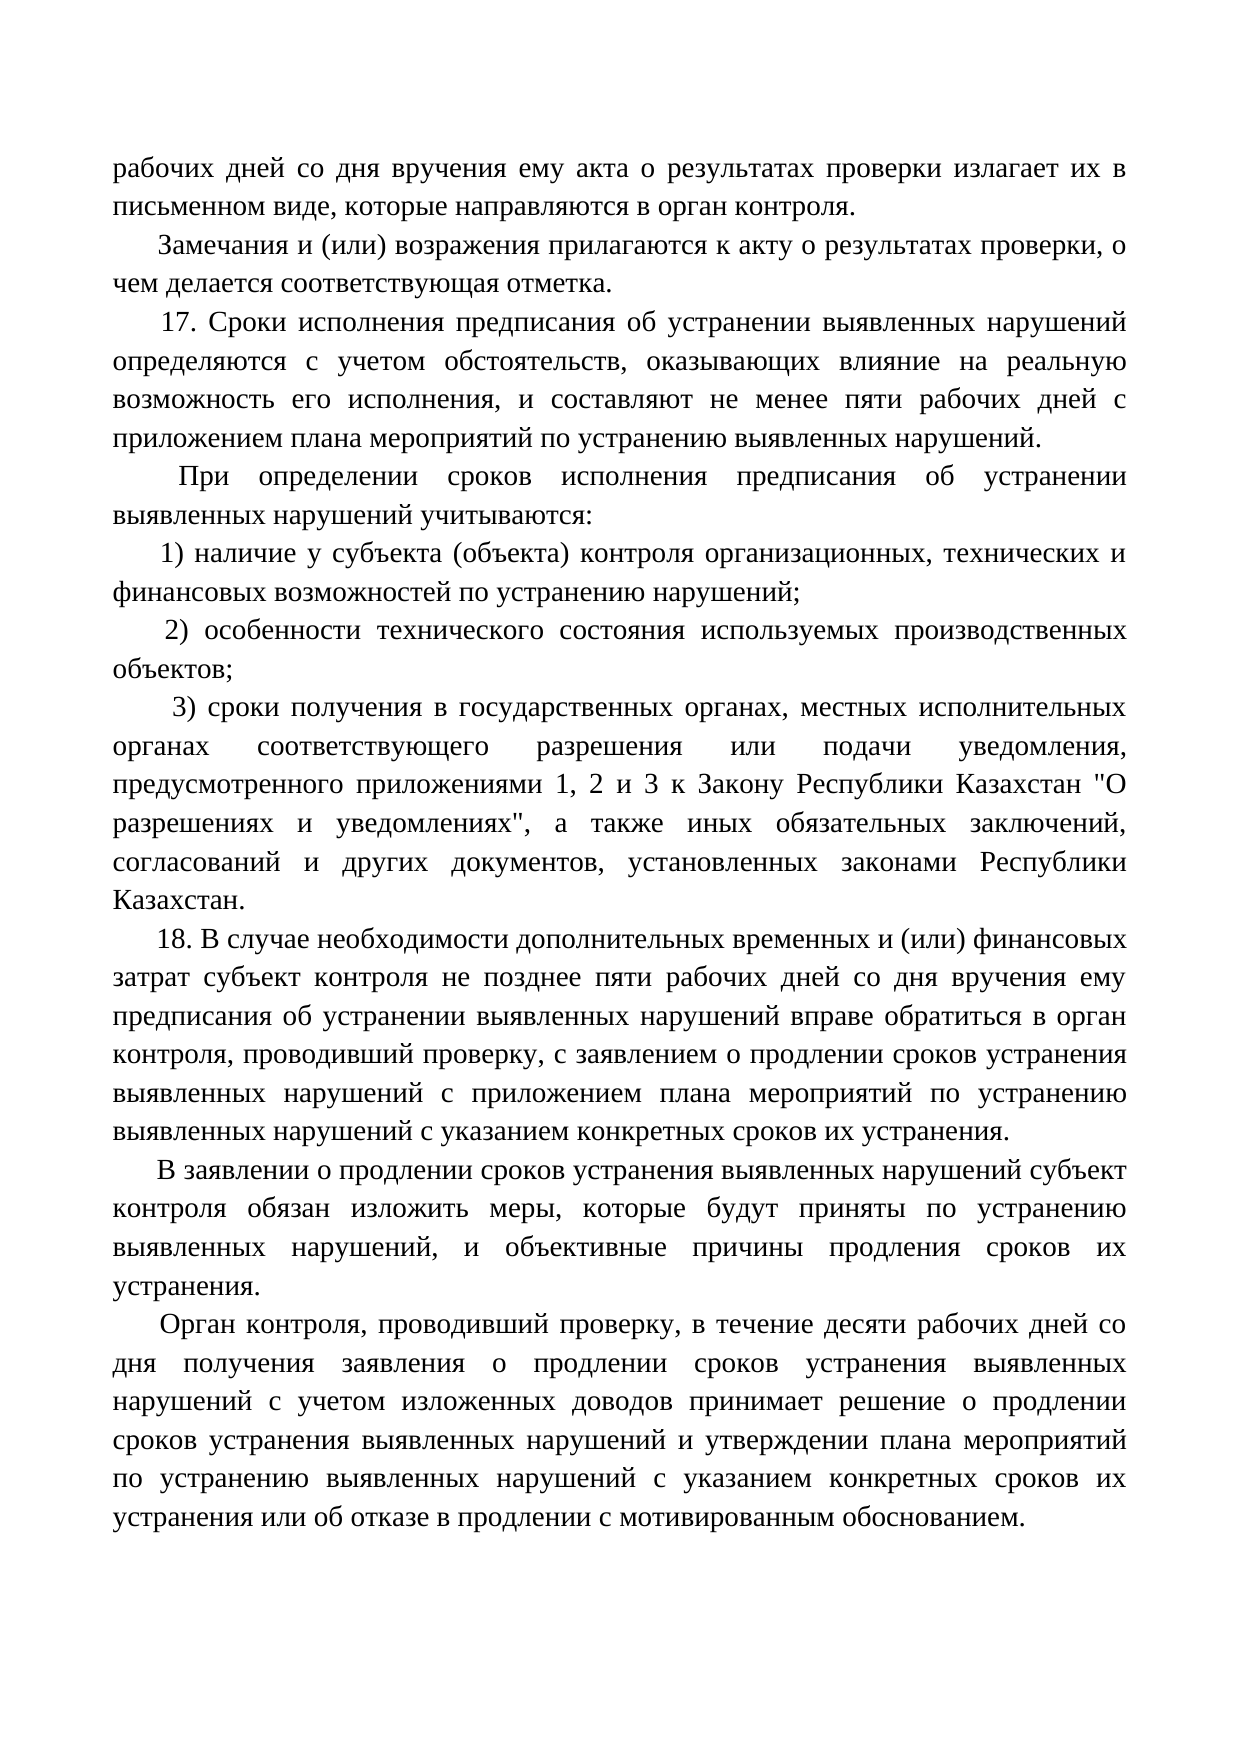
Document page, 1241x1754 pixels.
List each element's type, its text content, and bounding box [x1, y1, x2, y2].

text В заявлении о продлении сроков устранения выявленных нарушений субъект контроля обязан изложить меры, которые будут приняты по устранению выявленных нарушений, и объективные причины продления сроков их устранения. [112, 1152, 1128, 1301]
text 2) особенности технического состояния используемых производственных объектов; [112, 612, 1128, 684]
text 17. Сроки исполнения предписания об устранении выявленных нарушений определяются с учетом обстоятельств, оказывающих влияние на реальную возможность его исполнения, и составляют не менее пяти рабочих дней с приложением плана мероприятий по устранению выявленных нарушений. [112, 304, 1128, 453]
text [112, 150, 1128, 222]
text При определении сроков исполнения предписания об устранении выявленных нарушений учитываются: [112, 458, 1128, 530]
text 18. В случае необходимости дополнительных временных и (или) финансовых затрат субъект контроля не позднее пяти рабочих дней со дня вручения ему предписания об устранении выявленных нарушений вправе обратиться в орган контроля, проводивший проверку, с заявлением о продлении сроков устранения выявленных нарушений с приложением плана мероприятий по устранению выявленных нарушений с указанием конкретных сроков их устранения. [112, 921, 1128, 1147]
text 3) сроки получения в государственных органах, местных исполнительных органах соответствующего разрешения или подачи уведомления, предусмотренного приложениями 1, 2 и 3 к Закону Республики Казахстан "О разрешениях и уведомлениях", а также иных обязательных заключений, согласований и других документов, установленных законами Республики Казахстан. [112, 689, 1128, 916]
text Замечания и (или) возражения прилагаются к акту о результатах проверки, о чем делается соответствующая отметка. [112, 227, 1128, 299]
text 1) наличие у субъекта (объекта) контроля организационных, технических и финансовых возможностей по устранению нарушений; [112, 535, 1128, 607]
text Орган контроля, проводивший проверку, в течение десяти рабочих дней со дня получения заявления о продлении сроков устранения выявленных нарушений с учетом изложенных доводов принимает решение о продлении сроков устранения выявленных нарушений и утверждении плана мероприятий по устранению выявленных нарушений с указанием конкретных сроков их устранения или об отказе в продлении с мотивированным обоснованием. [112, 1306, 1128, 1532]
